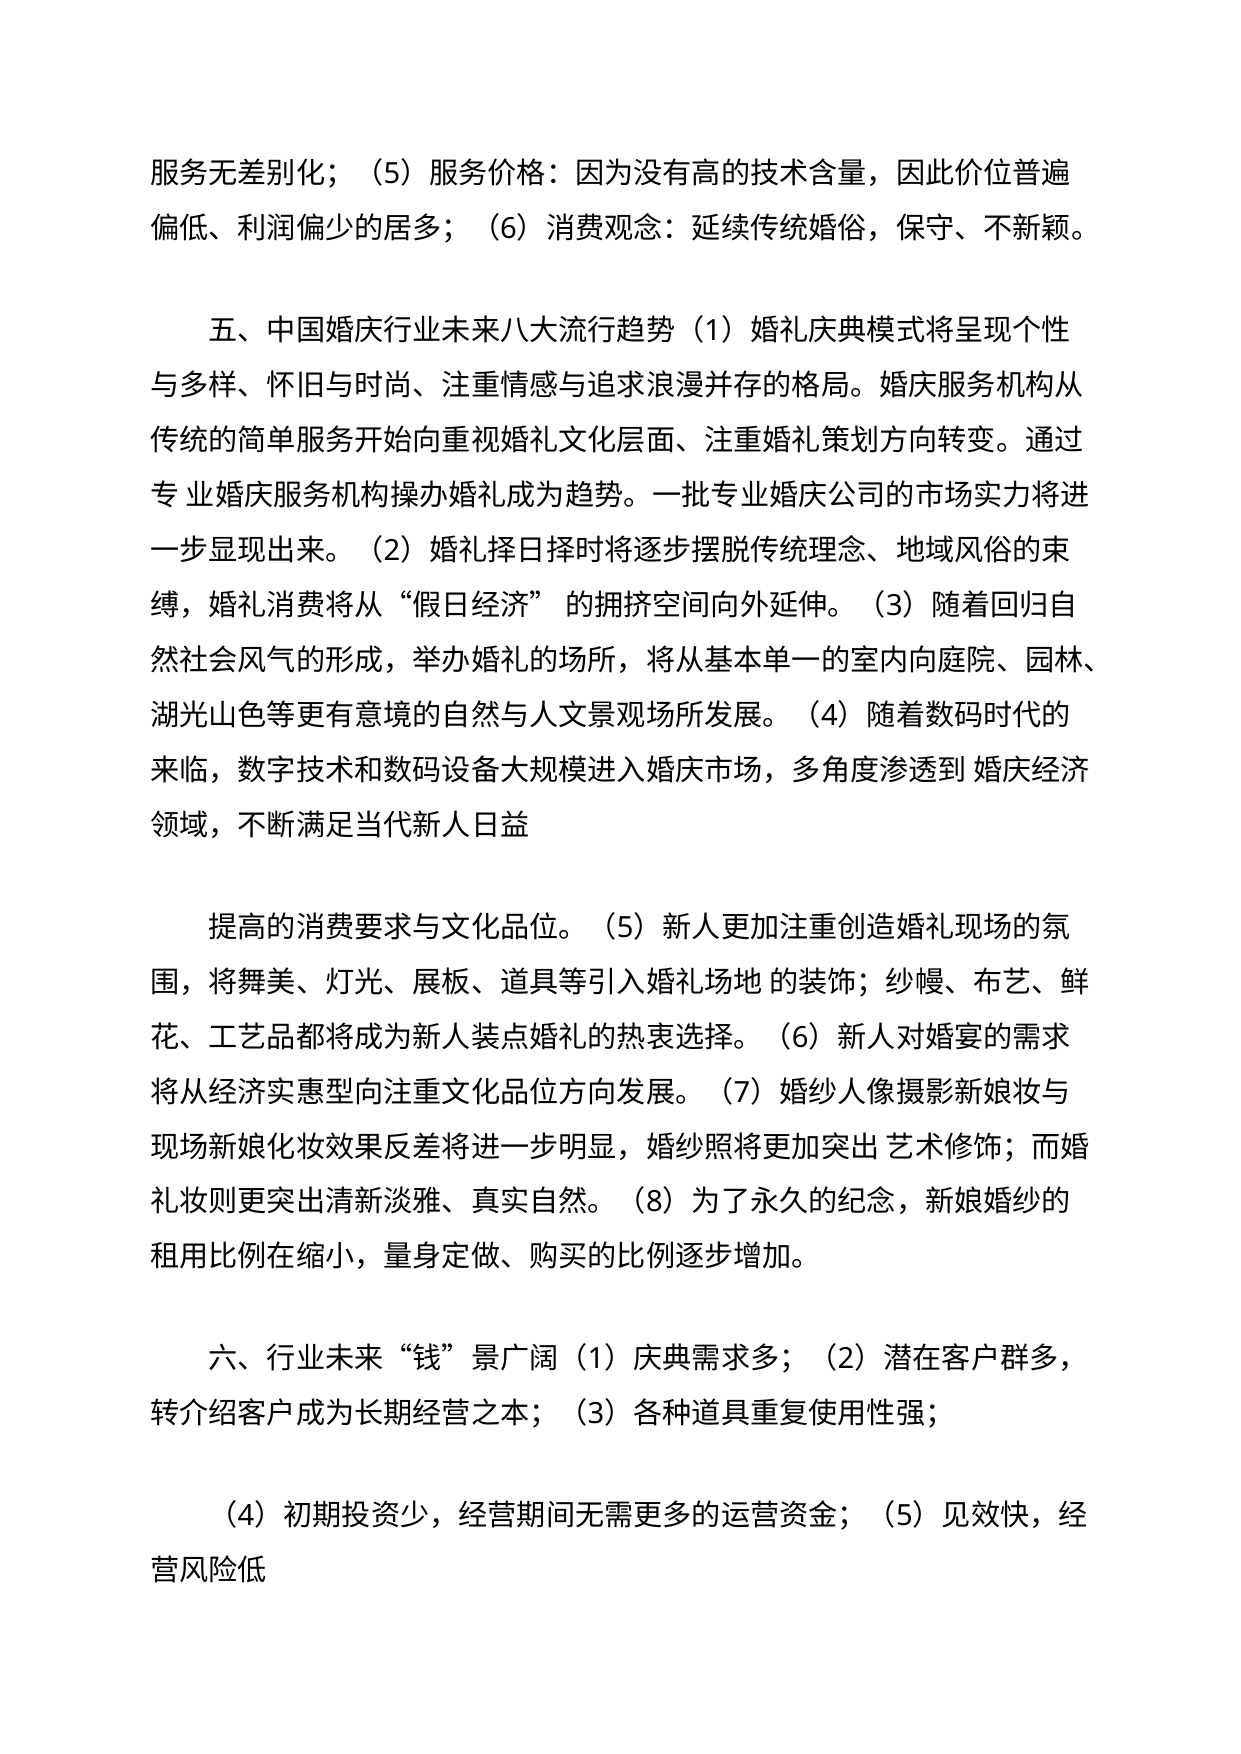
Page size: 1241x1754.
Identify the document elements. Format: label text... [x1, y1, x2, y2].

text 提高的消费要求与文化品位。（5）新人更加注重创造婚礼现场的氛围，将舞美、灯光、展板、道具等引入婚礼场地 的装饰；纱幔、布艺、鲜花、工艺品都将成为新人装点婚礼的热衷选择。（6）新人对婚宴的需求将从经济实惠型向注重文化品位方向发展。（7）婚纱人像摄影新娘妆与现场新娘化妆效果反差将进一步明显，婚纱照将更加突出 艺术修饰；而婚礼妆则更突出清新淡雅、真实自然。（8）为了永久的纪念，新娘婚纱的租用比例在缩小，量身定做、购买的比例逐步增加。 [150, 903, 1090, 1275]
text 五、中国婚庆行业未来八大流行趋势（1）婚礼庆典模式将呈现个性与多样、怀旧与时尚、注重情感与追求浪漫并存的格局。婚庆服务机构从传统的简单服务开始向重视婚礼文化层面、注重婚礼策划方向转变。通过专 业婚庆服务机构操办婚礼成为趋势。一批专业婚庆公司的市场实力将进一步显现出来。（2）婚礼择日择时将逐步摆脱传统理念、地域风俗的束缚，婚礼消费将从“假日经济” 的拥挤空间向外延伸。（3）随着回归自然社会风气的形成，举办婚礼的场所，将从基本单一的室内向庭院、园林、湖光山色等更有意境的自然与人文景观场所发展。（4）随着数码时代的来临，数字技术和数码设备大规模进入婚庆市场，多角度渗透到 婚庆经济领域，不断满足当代新人日益 [150, 307, 1090, 844]
text （4）初期投资少，经营期间无需更多的运营资金；（5）见效快，经营风险低 [150, 1492, 1090, 1589]
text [150, 150, 1090, 247]
text 六、行业未来“钱”景广阔（1）庆典需求多；（2）潜在客户群多，转介绍客户成为长期经营之本；（3）各种道具重复使用性强； [150, 1335, 1090, 1432]
